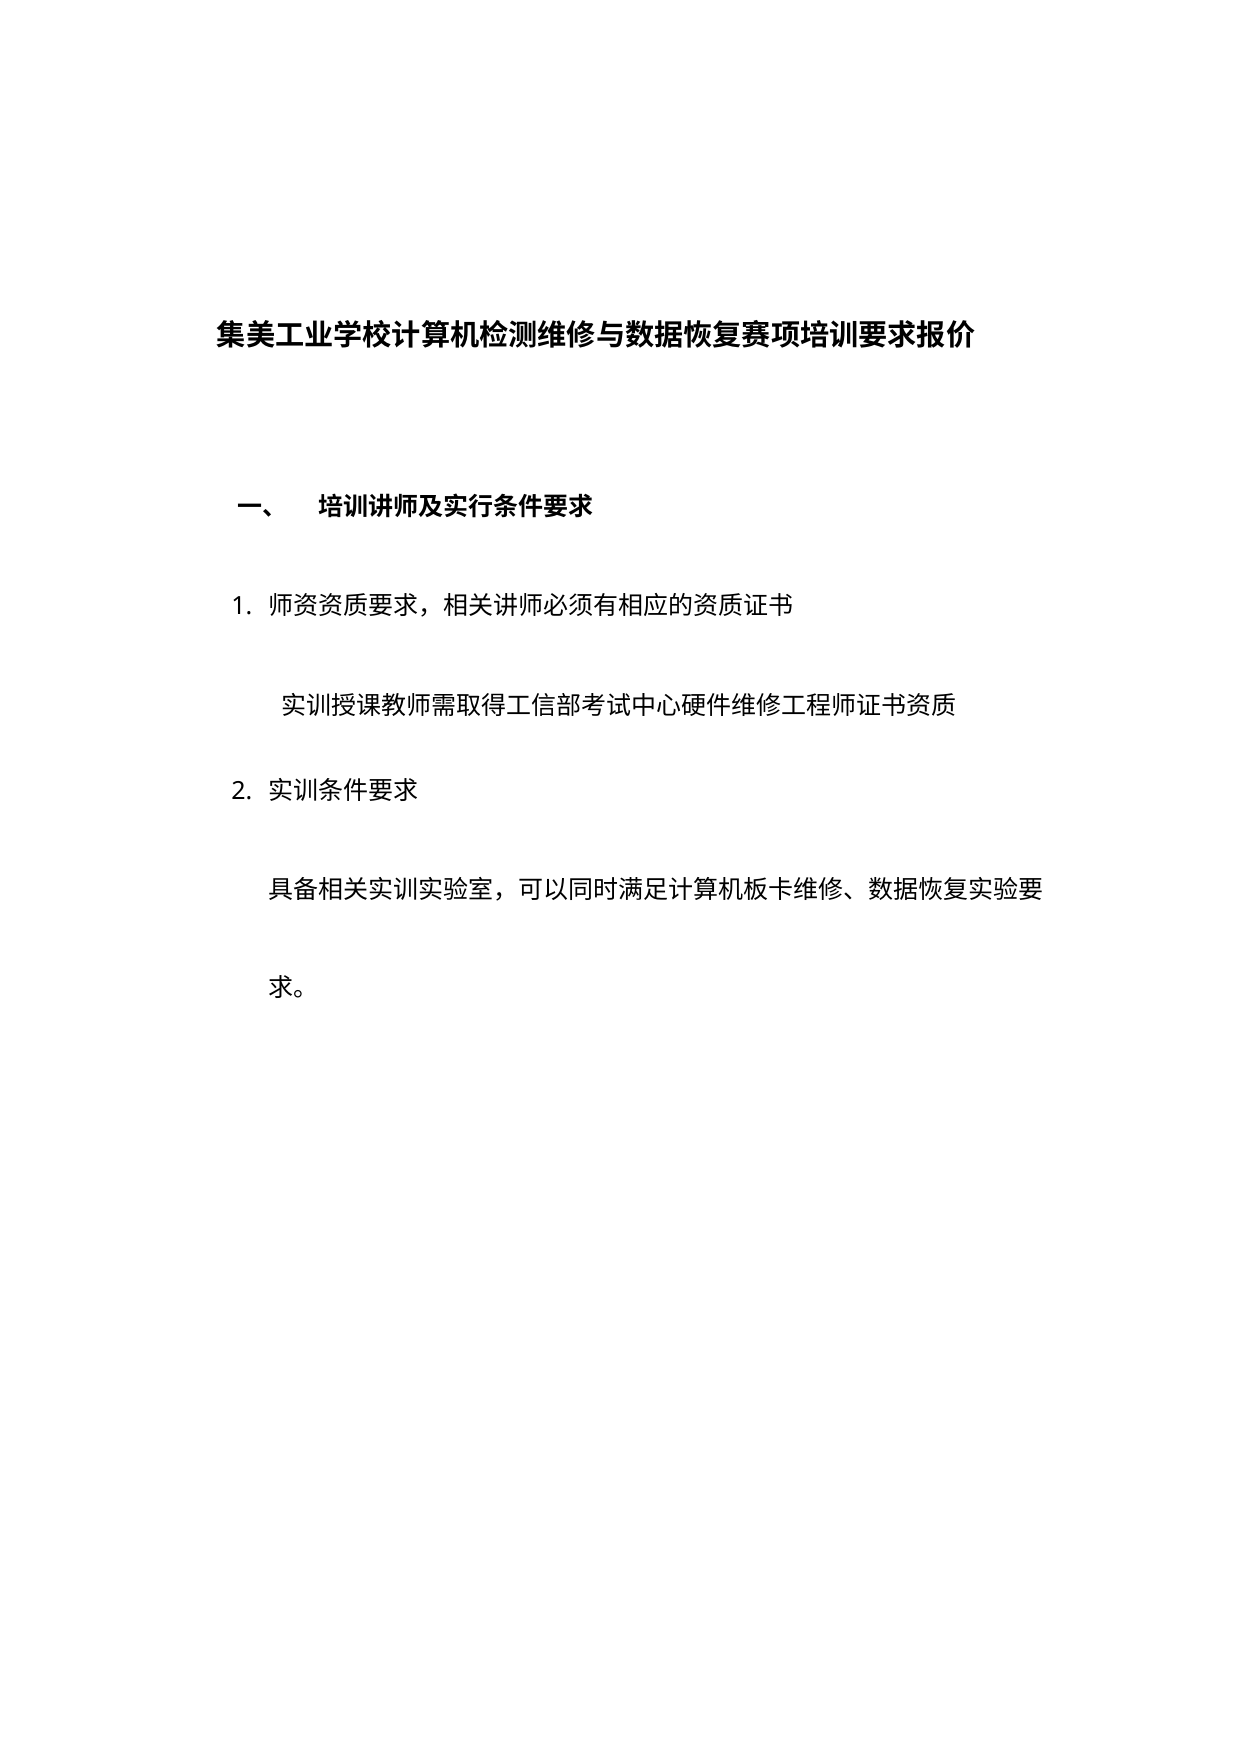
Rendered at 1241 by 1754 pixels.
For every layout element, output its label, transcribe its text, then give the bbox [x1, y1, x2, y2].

text 实训授课教师需取得工信部考试中心硬件维修工程师证书资质 [281, 671, 1053, 736]
list 师资资质要求，相关讲师必须有相应的资质证书 [231, 571, 1053, 636]
list 培训讲师及实行条件要求 [187, 472, 1053, 537]
list 具备相关实训实验室，可以同时满足计算机板卡维修、数据恢复实验要求。 [269, 856, 1053, 1018]
list 实训条件要求 [231, 756, 1053, 821]
list 集美工业学校计算机检测维修与数据恢复赛项培训要求报价 [187, 300, 1053, 365]
